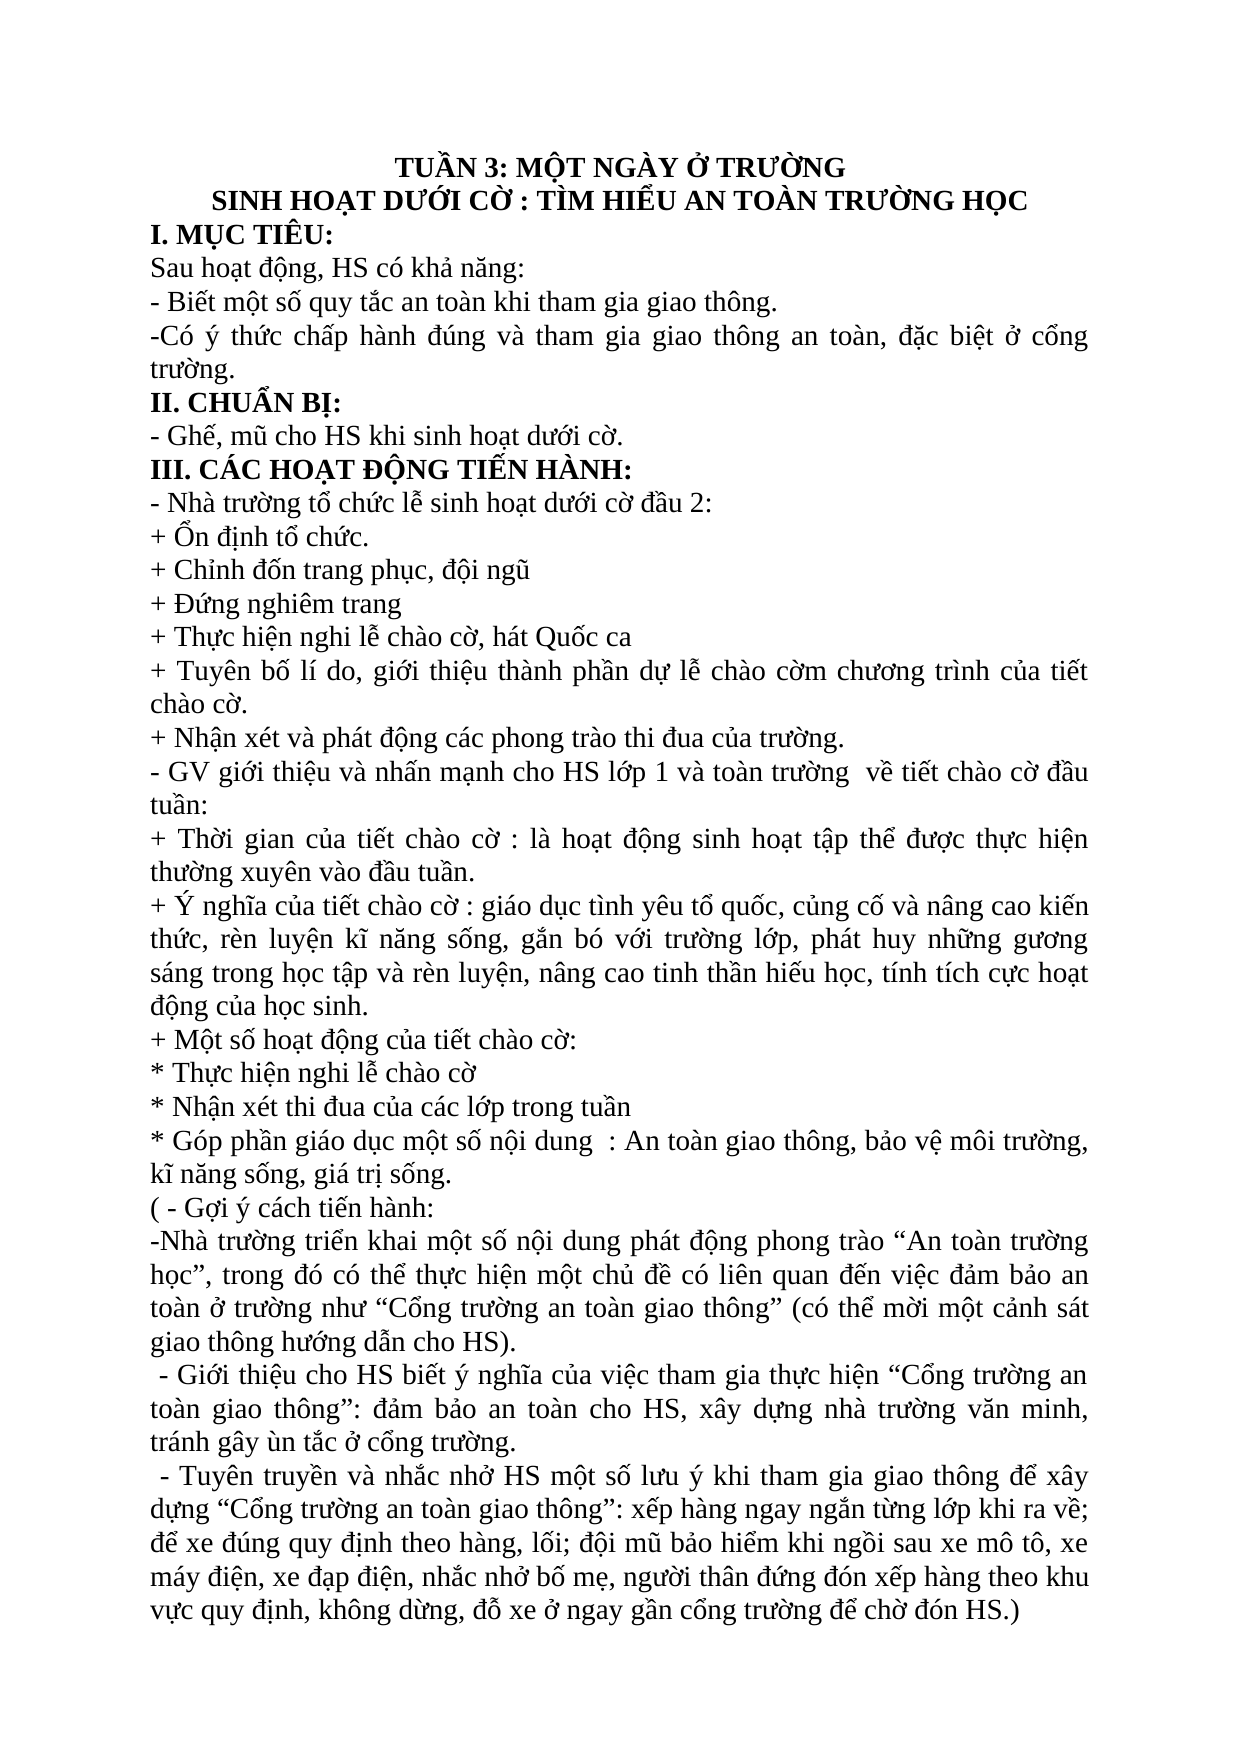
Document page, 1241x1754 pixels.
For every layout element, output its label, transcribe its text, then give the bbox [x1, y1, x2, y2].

text + Đứng nghiêm trang [150, 586, 1090, 619]
text II. CHUẨN BỊ: [150, 385, 1090, 418]
text * Thực hiện nghi lễ chào cờ [150, 1056, 1090, 1089]
text + Thực hiện nghi lễ chào cờ, hát Quốc ca [150, 619, 1090, 653]
text ( - Gợi ý cách tiến hành: [150, 1190, 1090, 1223]
text - Giới thiệu cho HS biết ý nghĩa của việc tham gia thực hiện “Cổng trường an toàn giao thông”: đảm bảo an toàn cho HS, xây dựng nhà trường văn minh, tránh gây ùn tắc ở cổng trường. [150, 1357, 1090, 1458]
text -Có ý thức chấp hành đúng và tham gia giao thông an toàn, đặc biệt ở cổng trường. [150, 318, 1090, 385]
text + Nhận xét và phát động các phong trào thi đua của trường. [150, 720, 1090, 754]
text + Chỉnh đốn trang phục, đội ngũ [150, 552, 1090, 586]
text - Ghế, mũ cho HS khi sinh hoạt dưới cờ. [150, 418, 1090, 452]
text + Ổn định tổ chức. [150, 519, 1090, 552]
text III. CÁC HOẠT ĐỘNG TIẾN HÀNH: [150, 452, 1090, 485]
text * Nhận xét thi đua của các lớp trong tuần [150, 1089, 1090, 1123]
text + Thời gian của tiết chào cờ : là hoạt động sinh hoạt tập thể được thực hiện thường xuyên vào đầu tuần. [150, 821, 1090, 888]
text -Nhà trường triển khai một số nội dung phát động phong trào “An toàn trường học”, trong đó có thể thực hiện một chủ đề có liên quan đến việc đảm bảo an toàn ở trường như “Cổng trường an toàn giao thông” (có thể mời một cảnh sát giao thông hướng dẫn cho HS). [150, 1223, 1090, 1357]
text * Góp phần giáo dục một số nội dung : An toàn giao thông, bảo vệ môi trường, kĩ năng sống, giá trị sống. [150, 1123, 1090, 1190]
text - GV giới thiệu và nhấn mạnh cho HS lớp 1 và toàn trường về tiết chào cờ đầu tuần: [150, 754, 1090, 821]
text SINH HOẠT DƯỚI CỜ : TÌM HIỂU AN TOÀN TRƯỜNG HỌC [150, 183, 1090, 217]
text - Nhà trường tổ chức lễ sinh hoạt dưới cờ đầu 2: [150, 485, 1090, 519]
text - Biết một số quy tắc an toàn khi tham gia giao thông. [150, 284, 1090, 318]
text + Ý nghĩa của tiết chào cờ : giáo dục tình yêu tổ quốc, củng cố và nâng cao kiến thức, rèn luyện kĩ năng sống, gắn bó với trường lớp, phát huy những gương sáng trong học tập và rèn luyện, nâng cao tinh thần hiếu học, tính tích cực hoạt động của học sinh. [150, 888, 1090, 1022]
text TUẦN 3: MỘT NGÀY Ở TRƯỜNG [150, 150, 1090, 183]
text I. MỤC TIÊU: [150, 217, 1090, 251]
text + Tuyên bố lí do, giới thiệu thành phần dự lễ chào cờm chương trình của tiết chào cờ. [150, 653, 1090, 720]
text + Một số hoạt động của tiết chào cờ: [150, 1022, 1090, 1056]
text - Tuyên truyền và nhắc nhở HS một số lưu ý khi tham gia giao thông để xây dựng “Cổng trường an toàn giao thông”: xếp hàng ngay ngắn từng lớp khi ra về; để xe đúng quy định theo hàng, lối; đội mũ bảo hiểm khi ngồi sau xe mô tô, xe máy điện, xe đạp điện, nhắc nhở bố mẹ, người thân đứng đón xếp hàng theo khu vực quy định, không dừng, đỗ xe ở ngay gần cổng trường để chờ đón HS.) [150, 1458, 1090, 1626]
text Sau hoạt động, HS có khả năng: [150, 251, 1090, 284]
